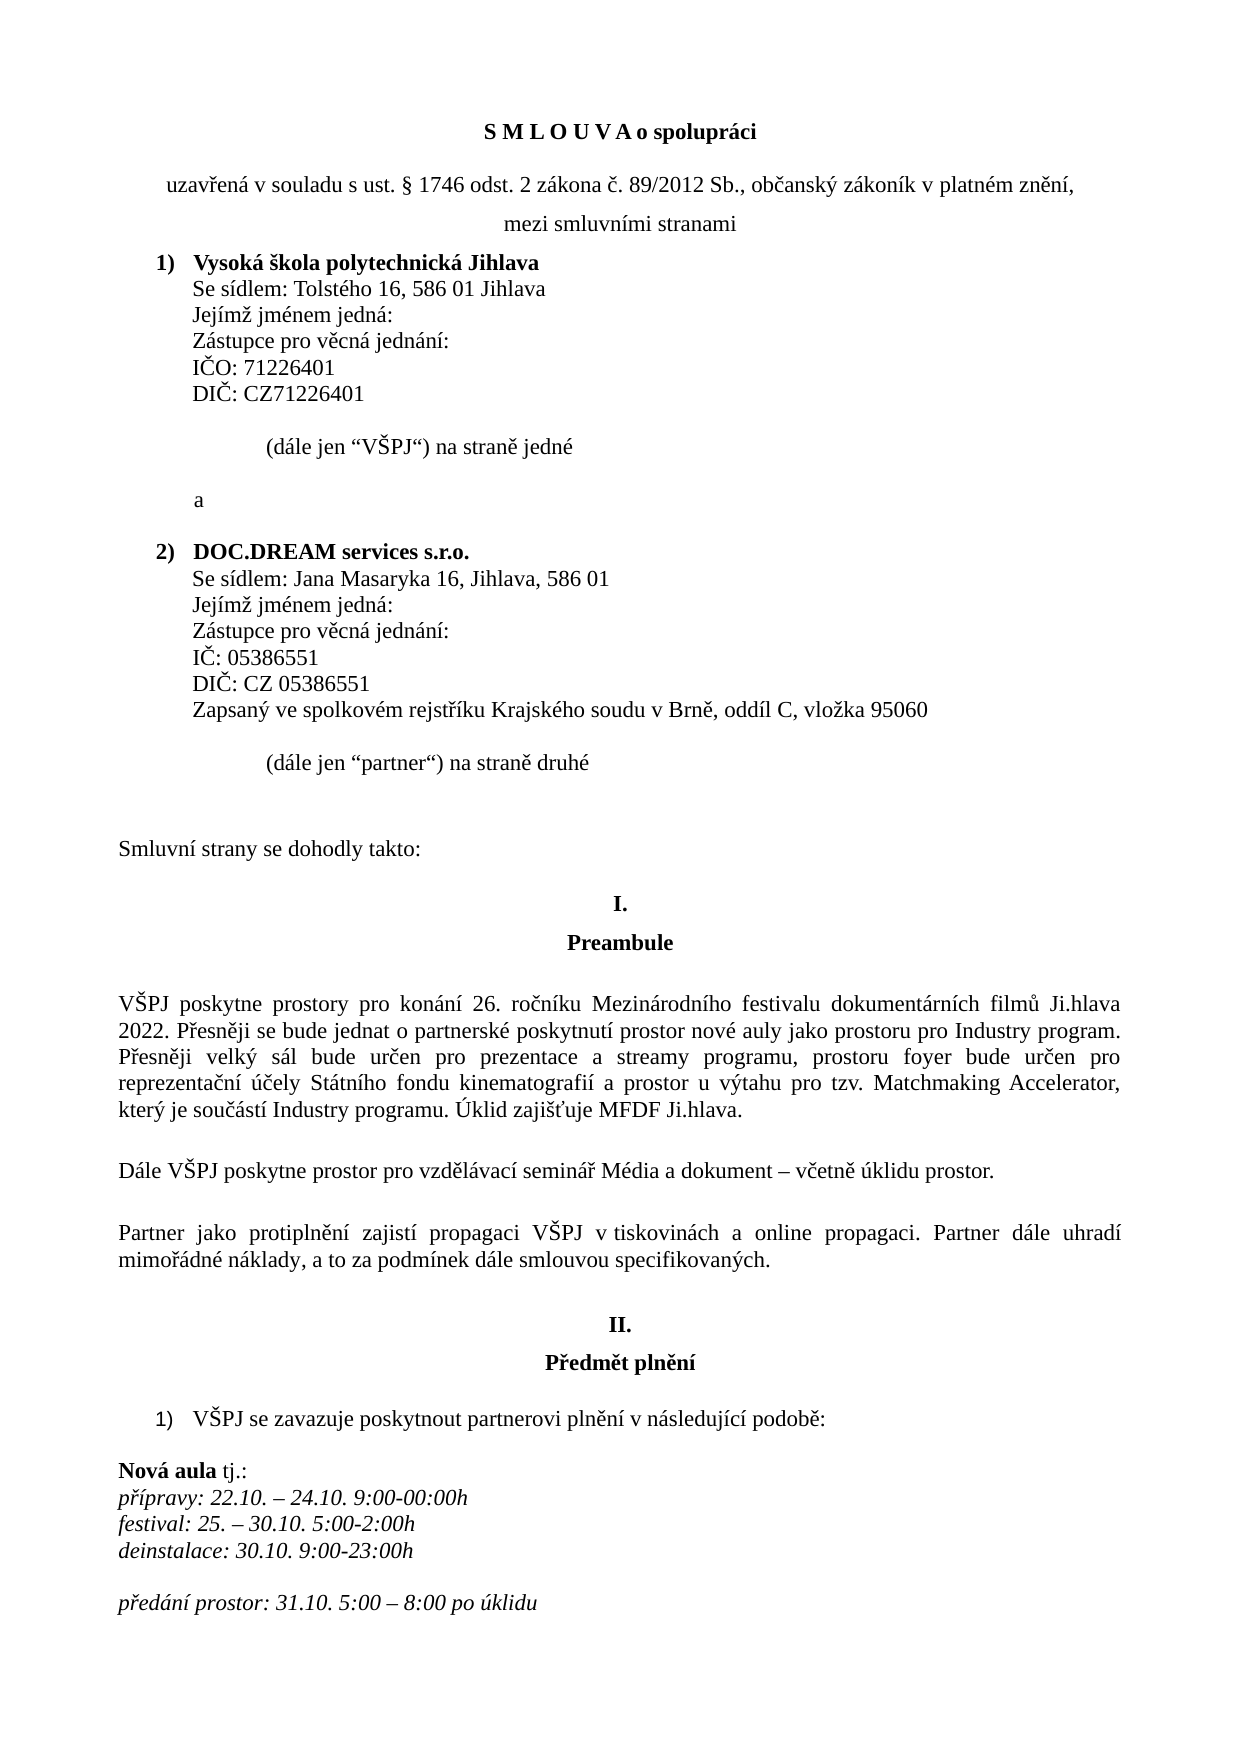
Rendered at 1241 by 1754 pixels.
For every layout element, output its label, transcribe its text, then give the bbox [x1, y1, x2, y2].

text Jejímž jménem jedná: [118, 591, 1122, 617]
text Preambule [118, 929, 1122, 955]
text přípravy: 22.10. – 24.10. 9:00-00:00h [118, 1484, 1122, 1510]
text DIČ: CZ71226401 [118, 380, 1122, 407]
text Zapsaný ve spolkovém rejstříku Krajského soudu v Brně, oddíl C, vložka 95060 [118, 697, 1122, 723]
text IČ: 05386551 [118, 644, 1122, 670]
text (dále jen “partner“) na straně druhé [266, 749, 1122, 776]
text Dále VŠPJ poskytne prostor pro vzdělávací seminář Média a dokument – včetně úklidu prostor. [118, 1158, 1122, 1184]
text Předmět plnění [118, 1349, 1122, 1375]
text Nová aula tj.: [118, 1458, 1122, 1484]
text Zástupce pro věcná jednání: [118, 328, 1122, 354]
text Se sídlem: Jana Masaryka 16, Jihlava, 586 01 [118, 565, 1122, 591]
text festival: 25. – 30.10. 5:00-2:00h [118, 1510, 1122, 1537]
text (dále jen “VŠPJ“) na straně jedné [266, 433, 1122, 459]
list VŠPJ se zavazuje poskytnout partnerovi plnění v následující podobě: [155, 1405, 1122, 1431]
text VŠPJ poskytne prostory pro konání 26. ročníku Mezinárodního festivalu dokumentárních filmů Ji.hlava 2022. Přesněji se bude jednat o partnerské poskytnutí prostor nové auly jako prostoru pro Industry program. Přesněji velký sál bude určen pro prezentace a streamy programu, prostoru foyer bude určen pro reprezentační účely Státního fondu kinematografií a prostor u výtahu pro tzv. Matchmaking Accelerator, který je součástí Industry programu. Úklid zajišťuje MFDF Ji.hlava. [118, 990, 1122, 1122]
list Vysoká škola polytechnická Jihlava [156, 248, 1122, 275]
text mezi smluvními stranami [118, 210, 1122, 236]
text Smluvní strany se dohodly takto: [118, 835, 1063, 861]
text a [194, 486, 1122, 512]
text předání prostor: 31.10. 5:00 – 8:00 po úklidu [118, 1589, 1122, 1616]
text II. [118, 1311, 1122, 1337]
text S M L O U V A o spolupráci [118, 118, 1122, 144]
text I. [118, 891, 1122, 917]
text uzavřená v souladu s ust. § 1746 odst. 2 zákona č. 89/2012 Sb., občanský zákoník v platném znění, [118, 171, 1122, 197]
text Jejímž jménem jedná: [118, 301, 1122, 328]
text deinstalace: 30.10. 9:00-23:00h [118, 1537, 1122, 1563]
text Se sídlem: Tolstého 16, 586 01 Jihlava [118, 275, 1122, 301]
list DOC.DREAM services s.r.o. [156, 538, 1122, 565]
text Zástupce pro věcná jednání: [118, 617, 1122, 644]
text IČO: 71226401 [118, 354, 1122, 380]
text DIČ: CZ 05386551 [118, 670, 1122, 697]
text Partner jako protiplnění zajistí propagaci VŠPJ v tiskovinách a online propagaci. Partner dále uhradí mimořádné náklady, a to za podmínek dále smlouvou specifikovaných. [118, 1219, 1122, 1272]
